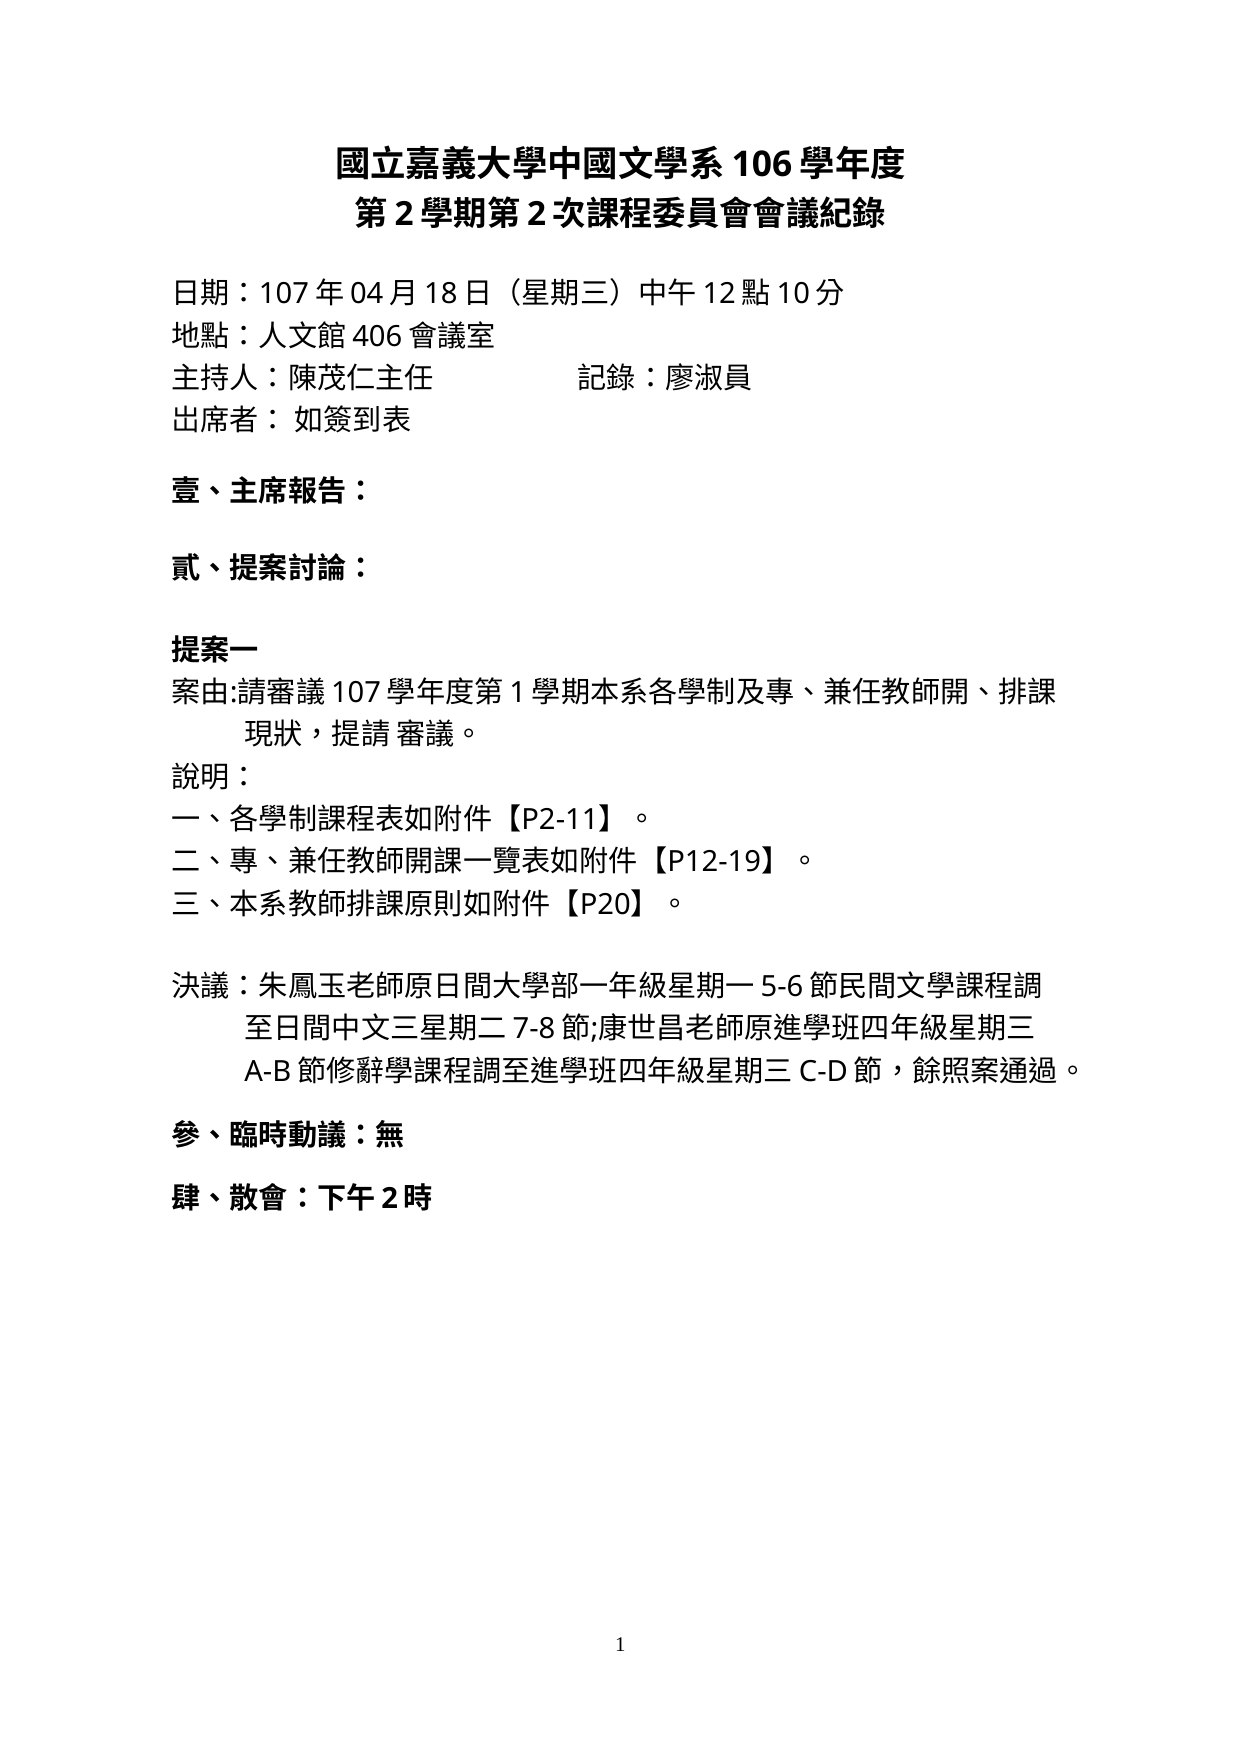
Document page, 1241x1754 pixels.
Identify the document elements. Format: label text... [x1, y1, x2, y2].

text 說明： [171, 753, 1069, 795]
text 壹、主席報告： [171, 468, 1069, 510]
text 案由:請審議107學年度第1學期本系各學制及專、兼任教師開、排課現狀，提請 審議。 [171, 668, 1069, 753]
text 二、專、兼任教師開課一覽表如附件【P12-19】。 [171, 838, 1069, 880]
text 提案一 [171, 626, 1069, 668]
text 日期：107年04月18日（星期三）中午12點10分 [171, 270, 1069, 312]
text 第2學期第2次課程委員會會議紀錄 [171, 187, 1069, 236]
text 參、臨時動議：無 [171, 1121, 1069, 1152]
text 決議：朱鳳玉老師原日間大學部一年級星期一5-6節民間文學課程調至日間中文三星期二7-8節;康世昌老師原進學班四年級星期三A-B節修辭學課程調至進學班四年級星期三C-D節，餘照案通過。 [171, 962, 1069, 1089]
text 一、各學制課程表如附件【P2-11】。 [171, 795, 1069, 838]
text 國立嘉義大學中國文學系106學年度 [171, 136, 1069, 187]
text 岀席者： 如簽到表 [171, 397, 1069, 439]
text 地點：人文館406會議室 [171, 312, 1069, 354]
text 肆、散會：下午2時 [171, 1183, 1069, 1214]
text 三、本系教師排課原則如附件【P20】。 [171, 880, 1069, 923]
text 貳、提案討論： [171, 544, 1069, 586]
text 主持人：陳茂仁主任 記錄：廖淑員 [171, 354, 1069, 397]
